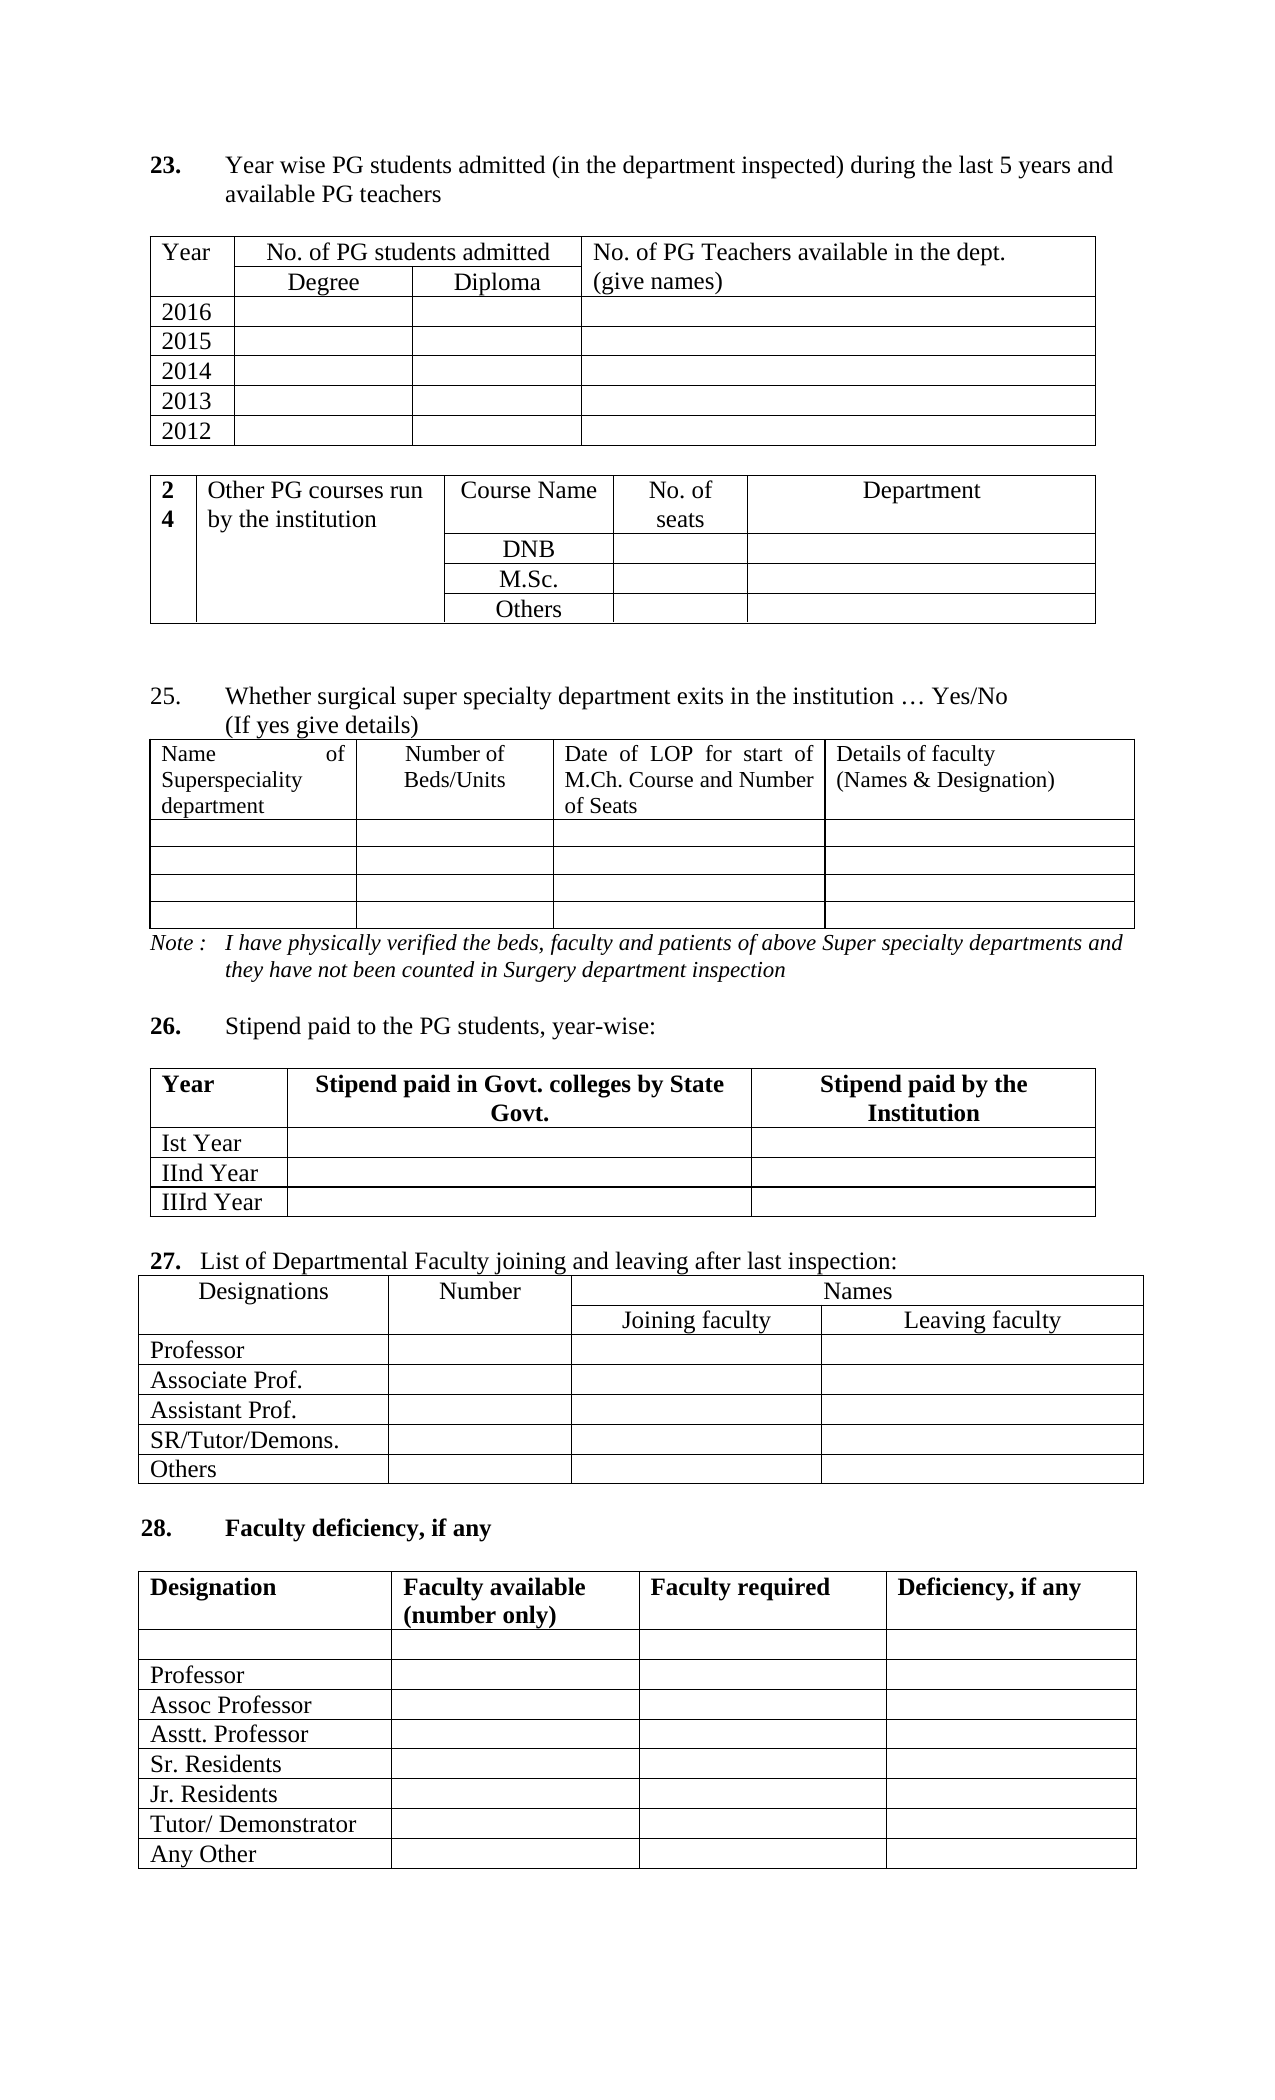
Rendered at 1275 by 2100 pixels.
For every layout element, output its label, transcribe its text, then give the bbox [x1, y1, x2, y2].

table_cell Any Other [139, 1839, 391, 1867]
table_header Department [748, 476, 1095, 533]
table_header 24 [151, 476, 196, 622]
table_cell [826, 902, 1134, 928]
table_cell [822, 1335, 1143, 1364]
table_cell [357, 875, 553, 901]
table_cell [582, 416, 1095, 445]
table_cell Degree [235, 267, 412, 296]
table_header Number of Beds/Units [357, 740, 553, 819]
table_cell [357, 847, 553, 873]
table_cell [572, 1395, 821, 1424]
table_cell [554, 847, 824, 873]
table_cell [640, 1690, 886, 1718]
table_cell [826, 875, 1134, 901]
table_cell [822, 1455, 1143, 1483]
table_cell [887, 1720, 1136, 1748]
table_cell [392, 1660, 639, 1689]
table_cell 2015 [151, 327, 234, 355]
table_cell [748, 564, 1095, 593]
table_cell [392, 1720, 639, 1748]
table_cell [392, 1839, 639, 1867]
table_cell Professor [139, 1335, 388, 1364]
table_cell [392, 1630, 639, 1659]
table_cell [235, 327, 412, 355]
table_header Names [572, 1276, 1143, 1304]
table_cell [139, 1630, 391, 1659]
table_cell IInd Year [151, 1158, 287, 1186]
text (If yes give details) [150, 710, 1125, 738]
table_cell [640, 1720, 886, 1748]
table_cell [151, 847, 356, 873]
table_cell [413, 297, 581, 326]
table_header Other PG courses run by the institution [197, 476, 444, 622]
table_cell IIIrd Year [151, 1188, 287, 1216]
table_cell [822, 1425, 1143, 1453]
table_cell [554, 820, 824, 846]
table_cell Jr. Residents [139, 1779, 391, 1808]
table_cell [235, 416, 412, 445]
table_cell Assoc Professor [139, 1690, 391, 1718]
table_cell [288, 1158, 751, 1186]
table_cell [582, 356, 1095, 385]
table_header Details of faculty (Names & Designation) [826, 740, 1134, 819]
table_cell [887, 1749, 1136, 1778]
table_cell [392, 1749, 639, 1778]
table_cell [288, 1188, 751, 1216]
table_cell [752, 1158, 1095, 1186]
table_cell [413, 327, 581, 355]
table_cell [640, 1779, 886, 1808]
table_cell [392, 1690, 639, 1718]
table_cell [151, 820, 356, 846]
text 23. Year wise PG students admitted (in the department inspected) during the last 5 years and available PG teachers [150, 150, 1125, 207]
table_cell [640, 1749, 886, 1778]
table_cell [235, 386, 412, 415]
table_cell 2016 [151, 297, 234, 326]
text 28. Faculty deficiency, if any [141, 1513, 1125, 1542]
table_cell M.Sc. [445, 564, 613, 593]
table_cell [389, 1395, 571, 1424]
table_header Year [151, 237, 234, 296]
table_cell [640, 1630, 886, 1659]
table_cell 2013 [151, 386, 234, 415]
table_cell [151, 902, 356, 928]
table_header Name of Superspeciality department [151, 740, 356, 819]
table_cell [554, 902, 824, 928]
table_cell [389, 1425, 571, 1453]
table_header Number [389, 1276, 571, 1334]
text 26. Stipend paid to the PG students, year-wise: [150, 1011, 1125, 1039]
table_cell Ist Year [151, 1128, 287, 1157]
table_cell [826, 820, 1134, 846]
table_header Faculty required [640, 1572, 886, 1629]
table_cell Tutor/ Demonstrator [139, 1809, 391, 1838]
table_header No. of PG students admitted [235, 237, 581, 266]
table_header Deficiency, if any [887, 1572, 1136, 1629]
table_cell DNB [445, 534, 613, 563]
table_cell Others [445, 594, 613, 622]
table_cell [235, 356, 412, 385]
table_header No. of seats [614, 476, 747, 533]
table_cell [822, 1365, 1143, 1394]
table_cell Asstt. Professor [139, 1720, 391, 1748]
table_cell Diploma [413, 267, 581, 296]
table_cell [389, 1365, 571, 1394]
table_cell 2014 [151, 356, 234, 385]
table_cell [572, 1365, 821, 1394]
table_cell SR/Tutor/Demons. [139, 1425, 388, 1453]
table_cell [752, 1188, 1095, 1216]
table_cell [235, 297, 412, 326]
table_cell [640, 1660, 886, 1689]
table_header Course Name [445, 476, 613, 533]
table_header Designations [139, 1276, 388, 1334]
table_cell [826, 847, 1134, 873]
table_cell [357, 902, 553, 928]
table_cell 2012 [151, 416, 234, 445]
table_cell Professor [139, 1660, 391, 1689]
table_cell [887, 1630, 1136, 1659]
table_cell [151, 875, 356, 901]
table_cell [887, 1809, 1136, 1838]
table_cell [413, 386, 581, 415]
table_cell [389, 1455, 571, 1483]
table_cell [572, 1425, 821, 1453]
table_cell [582, 386, 1095, 415]
table_header Date of LOP for start of M.Ch. Course and Number of Seats [554, 740, 824, 819]
table_cell [614, 594, 747, 622]
table_header Faculty available (number only) [392, 1572, 639, 1629]
table_cell [389, 1335, 571, 1364]
table_cell [392, 1779, 639, 1808]
table_cell [413, 356, 581, 385]
table_cell [887, 1660, 1136, 1689]
table_cell Associate Prof. [139, 1365, 388, 1394]
table_header Year [151, 1069, 287, 1127]
table_cell [554, 875, 824, 901]
table_header Designation [139, 1572, 391, 1629]
table_cell [887, 1779, 1136, 1808]
table_cell Leaving faculty [822, 1306, 1143, 1334]
table_cell [887, 1839, 1136, 1867]
table_cell [748, 534, 1095, 563]
table_cell [572, 1455, 821, 1483]
table_cell [582, 327, 1095, 355]
table_header No. of PG Teachers available in the dept. (give names) [582, 237, 1095, 296]
table_cell Others [139, 1455, 388, 1483]
table_cell [752, 1128, 1095, 1157]
table_cell [748, 594, 1095, 622]
table_cell [572, 1335, 821, 1364]
table_cell [822, 1395, 1143, 1424]
table_cell Sr. Residents [139, 1749, 391, 1778]
table_cell [357, 820, 553, 846]
text 25. Whether surgical super specialty department exits in the institution … Yes/No [150, 681, 1125, 710]
text 27. List of Departmental Faculty joining and leaving after last inspection: [150, 1246, 1125, 1275]
table_cell [640, 1839, 886, 1867]
table_cell Joining faculty [572, 1306, 821, 1334]
table_cell [614, 534, 747, 563]
table_cell [413, 416, 581, 445]
table_cell [392, 1809, 639, 1838]
table_cell [288, 1128, 751, 1157]
table_cell [614, 564, 747, 593]
table_cell [640, 1809, 886, 1838]
text Note : I have physically verified the beds, faculty and patients of above Super specialty departments and they have not been counted in Surgery department inspection [150, 929, 1125, 982]
table_cell [887, 1690, 1136, 1718]
table_cell Assistant Prof. [139, 1395, 388, 1424]
table_cell [582, 297, 1095, 326]
table_header Stipend paid in Govt. colleges by State Govt. [288, 1069, 751, 1127]
table_header Stipend paid by the Institution [752, 1069, 1095, 1127]
